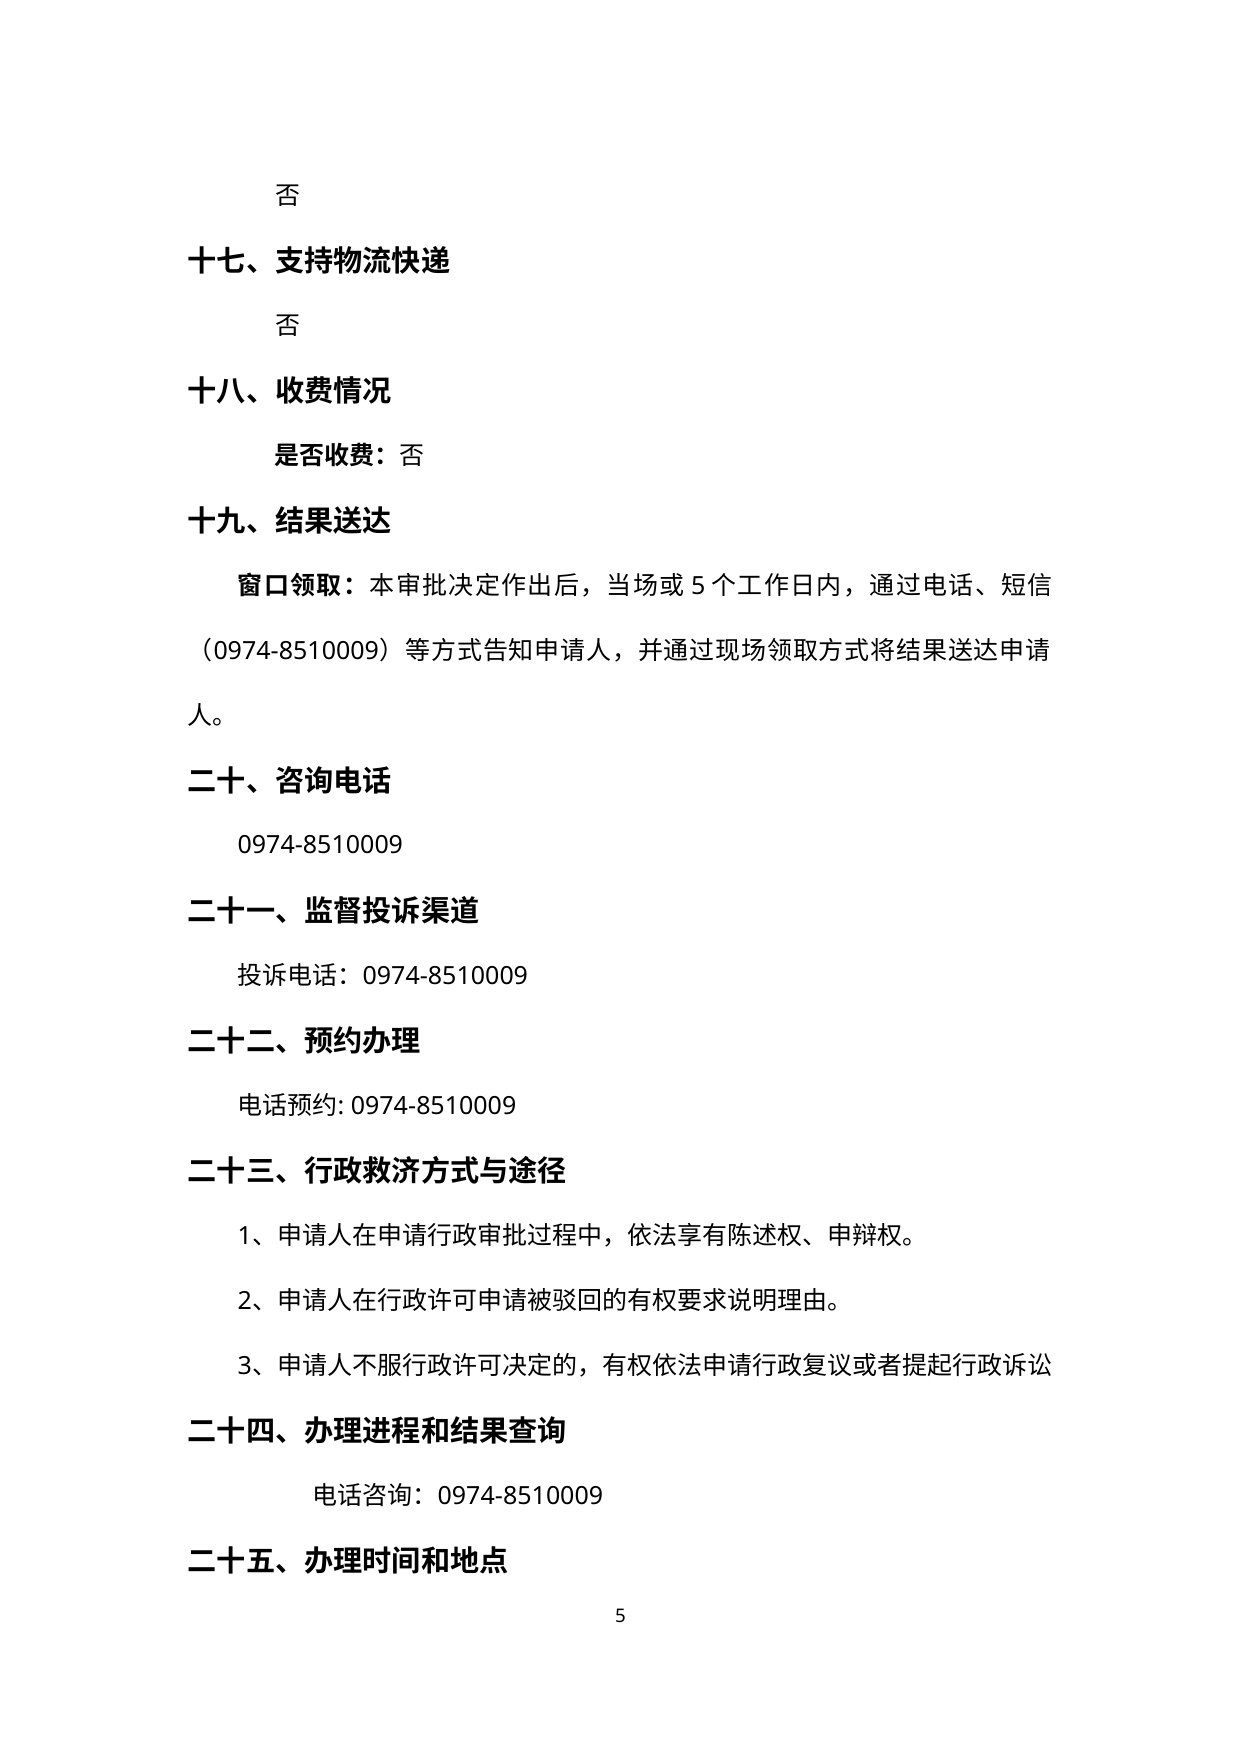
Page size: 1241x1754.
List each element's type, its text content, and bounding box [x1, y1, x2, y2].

list 结果送达 [187, 486, 1053, 551]
list 办理时间和地点 [187, 1526, 1053, 1591]
text 否 [187, 291, 1053, 356]
list 支持物流快递 [187, 226, 1053, 291]
text 2、申请人在行政许可申请被驳回的有权要求说明理由。 [187, 1266, 1053, 1331]
text 投诉电话：0974-8510009 [187, 941, 1053, 1006]
list 预约办理 [187, 1006, 1053, 1071]
list 收费情况 [187, 356, 1053, 421]
list 咨询电话 [187, 746, 1053, 811]
list 行政救济方式与途径 [187, 1136, 1053, 1201]
text 否 [187, 161, 1053, 226]
text 窗口领取：本审批决定作出后，当场或5个工作日内，通过电话、短信（0974-8510009）等方式告知申请人，并通过现场领取方式将结果送达申请人。 [187, 551, 1053, 746]
text 1、申请人在申请行政审批过程中，依法享有陈述权、申辩权。 [187, 1201, 1053, 1266]
text 电话咨询：0974-8510009 [187, 1461, 1053, 1526]
text 3、申请人不服行政许可决定的，有权依法申请行政复议或者提起行政诉讼 [187, 1331, 1053, 1396]
list 监督投诉渠道 [187, 876, 1053, 941]
text 是否收费：否 [187, 421, 1053, 486]
text 0974-8510009 [187, 811, 1053, 876]
text 电话预约: 0974-8510009 [187, 1071, 1053, 1136]
list 办理进程和结果查询 [187, 1396, 1053, 1461]
